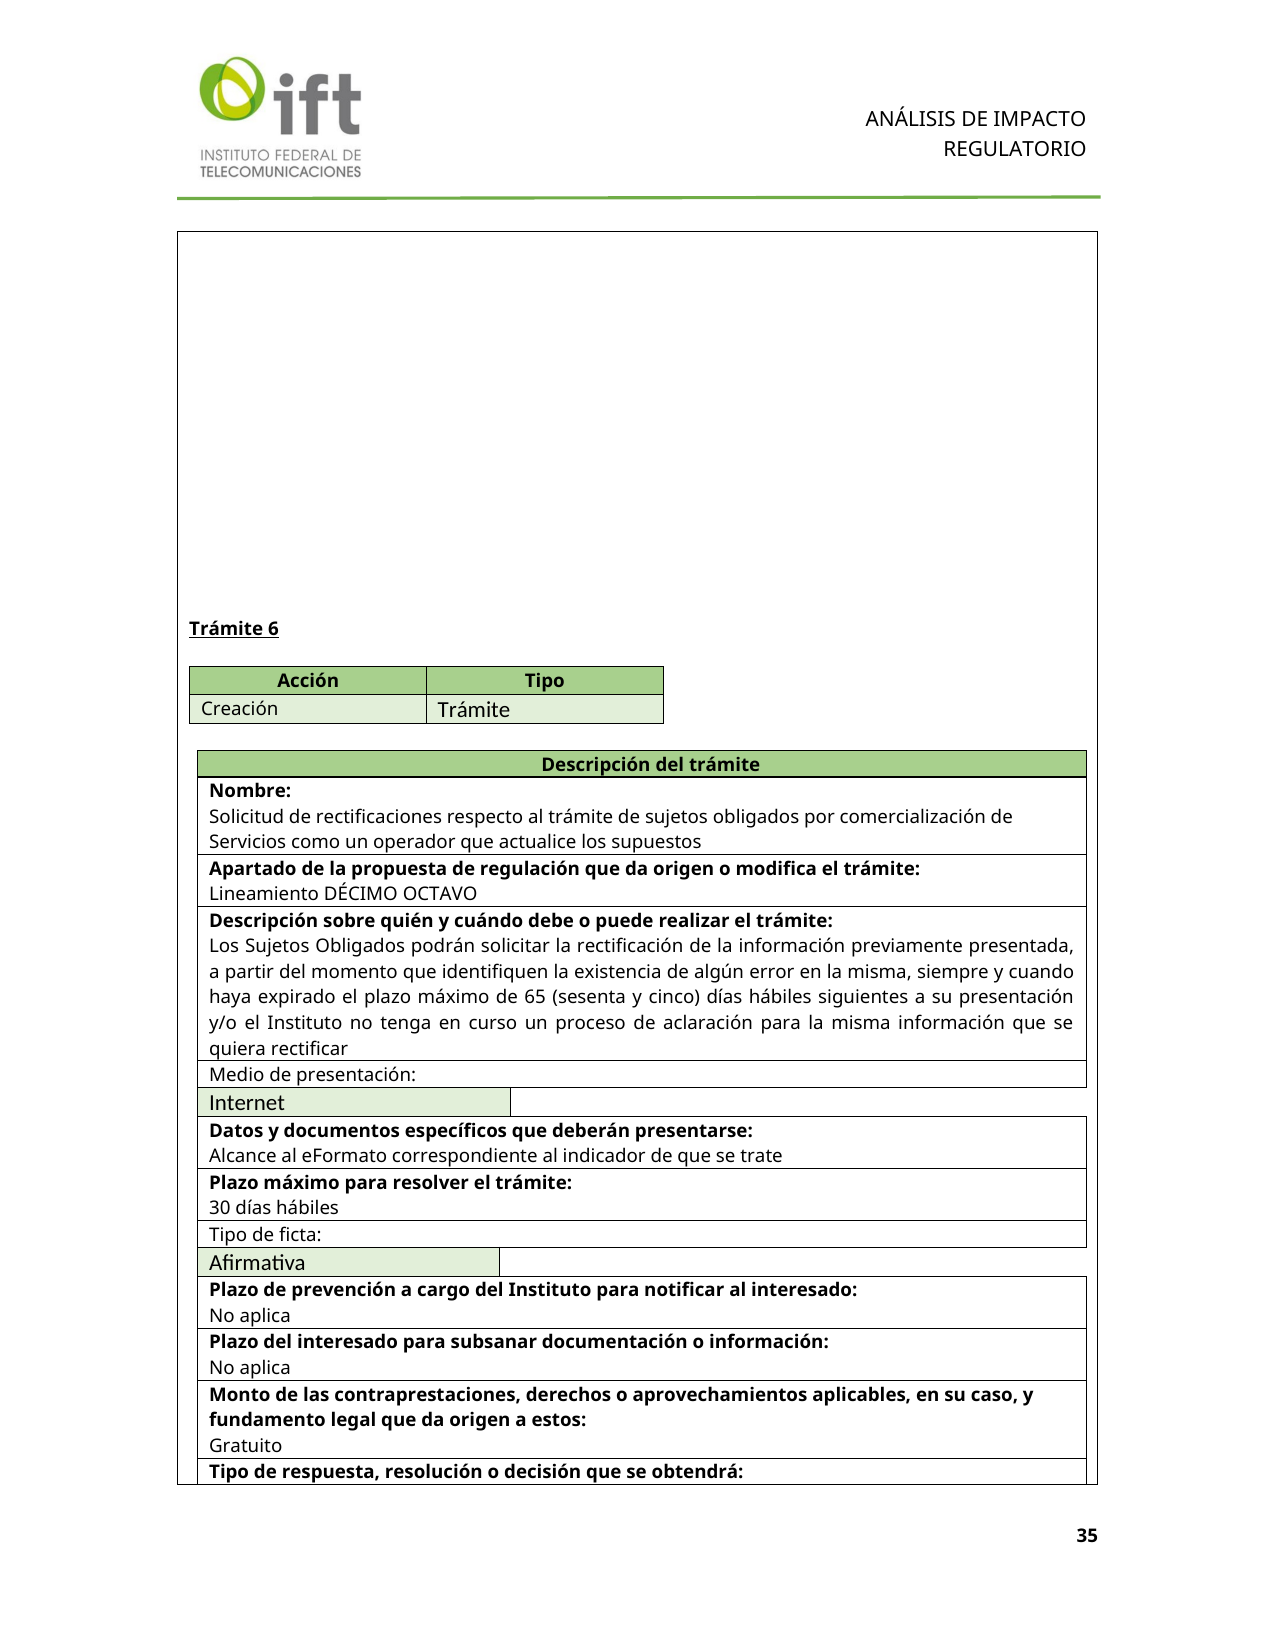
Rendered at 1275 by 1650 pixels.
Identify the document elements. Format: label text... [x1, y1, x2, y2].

picture [177, 52, 390, 196]
